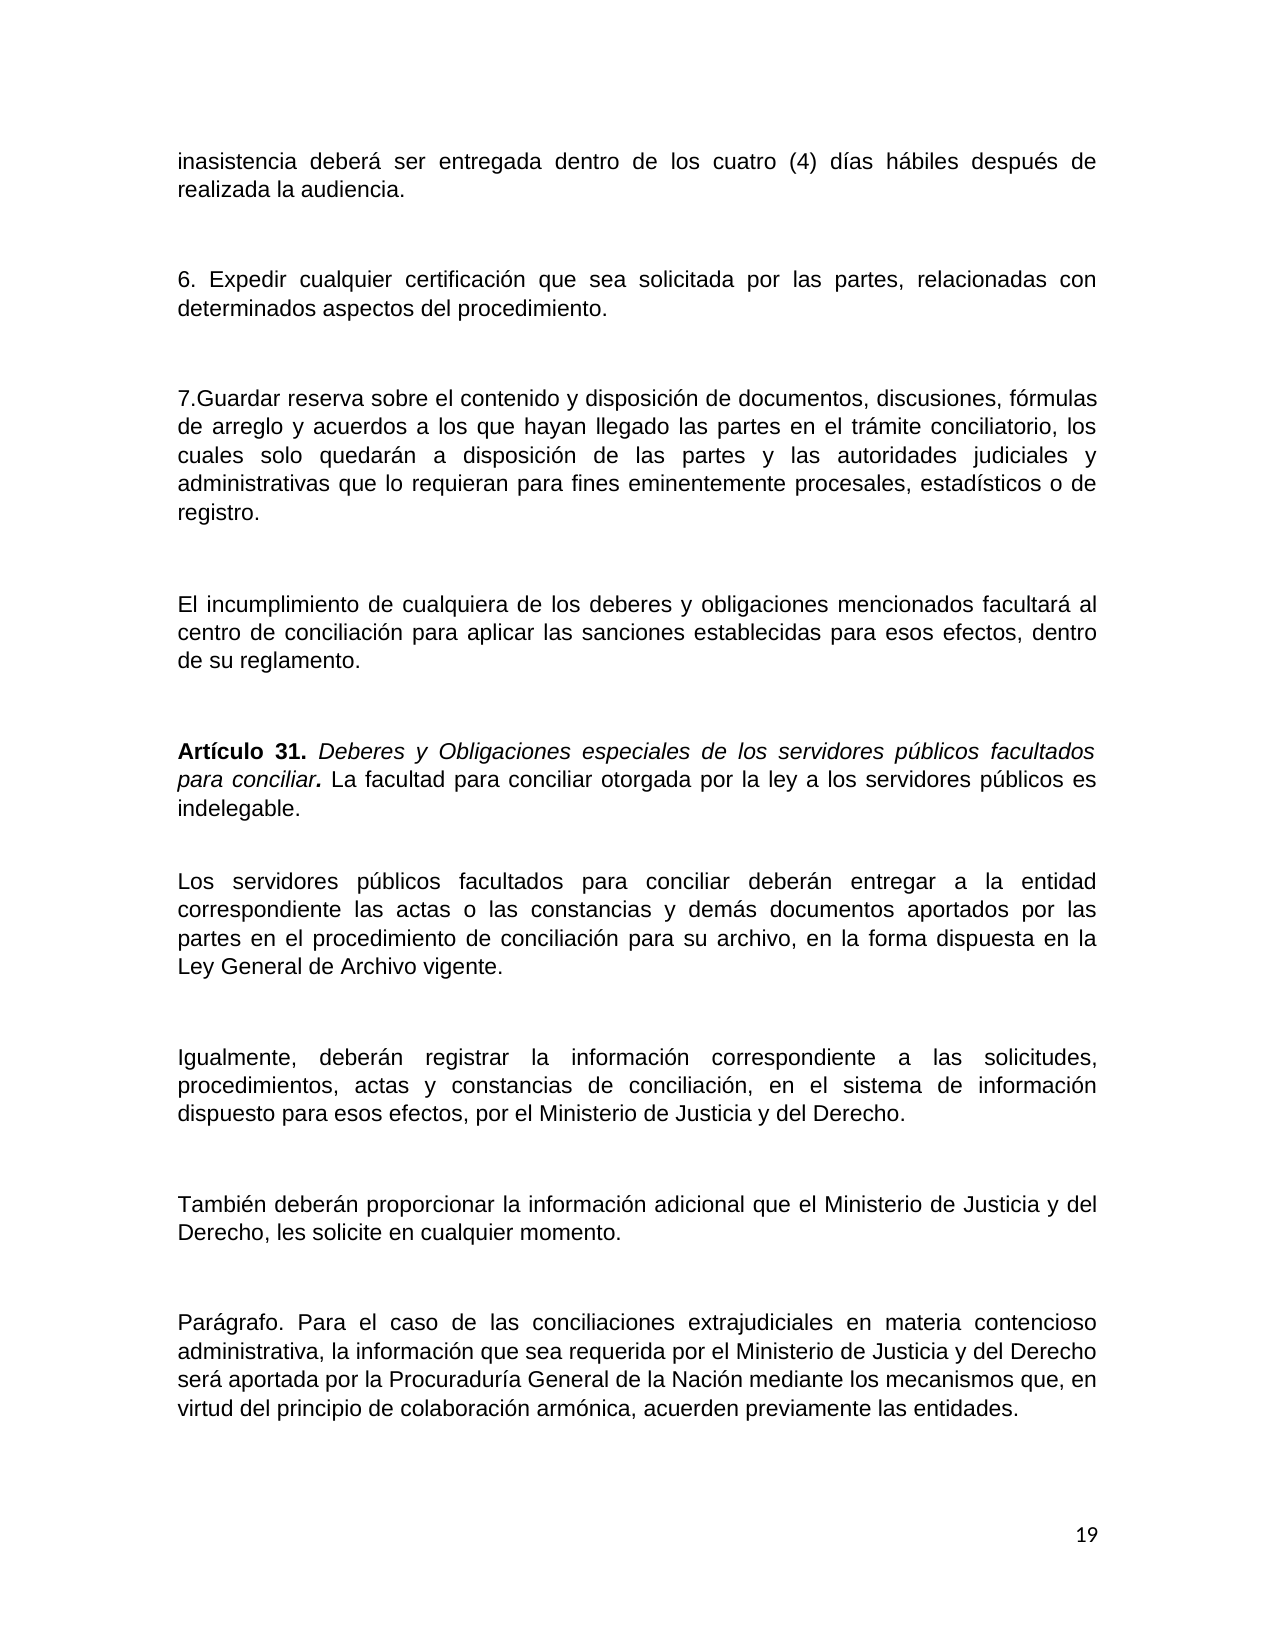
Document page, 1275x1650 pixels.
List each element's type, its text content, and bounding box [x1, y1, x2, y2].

text También deberán proporcionar la información adicional que el Ministerio de Justicia y del Derecho, les solicite en cualquier momento. [177, 1191, 1098, 1245]
text 7.Guardar reserva sobre el contenido y disposición de documentos, discusiones, fórmulas de arreglo y acuerdos a los que hayan llegado las partes en el trámite conciliatorio, los cuales solo quedarán a disposición de las partes y las autoridades judiciales y administrativas que lo requieran para fines eminentemente procesales, estadísticos o de registro. [177, 385, 1098, 525]
text El incumplimiento de cualquiera de los deberes y obligaciones mencionados facultará al centro de conciliación para aplicar las sanciones establecidas para esos efectos, dentro de su reglamento. [177, 591, 1098, 674]
text Igualmente, deberán registrar la información correspondiente a las solicitudes, procedimientos, actas y constancias de conciliación, en el sistema de información dispuesto para esos efectos, por el Ministerio de Justicia y del Derecho. [177, 1043, 1098, 1127]
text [177, 148, 1098, 202]
text Artículo 31. Deberes y Obligaciones especiales de los servidores públicos facultados para conciliar. La facultad para conciliar otorgada por la ley a los servidores públicos es indelegable. [177, 738, 1098, 821]
text Los servidores públicos facultados para conciliar deberán entregar a la entidad correspondiente las actas o las constancias y demás documentos aportados por las partes en el procedimiento de conciliación para su archivo, en la forma dispuesta en la Ley General de Archivo vigente. [177, 839, 1098, 980]
text 6. Expedir cualquier certificación que sea solicitada por las partes, relacionadas con determinados aspectos del procedimiento. [177, 266, 1098, 321]
text Parágrafo. Para el caso de las conciliaciones extrajudiciales en materia contencioso administrativa, la información que sea requerida por el Ministerio de Justicia y del Derecho será aportada por la Procuraduría General de la Nación mediante los mecanismos que, en virtud del principio de colaboración armónica, acuerden previamente las entidades. [177, 1309, 1098, 1421]
